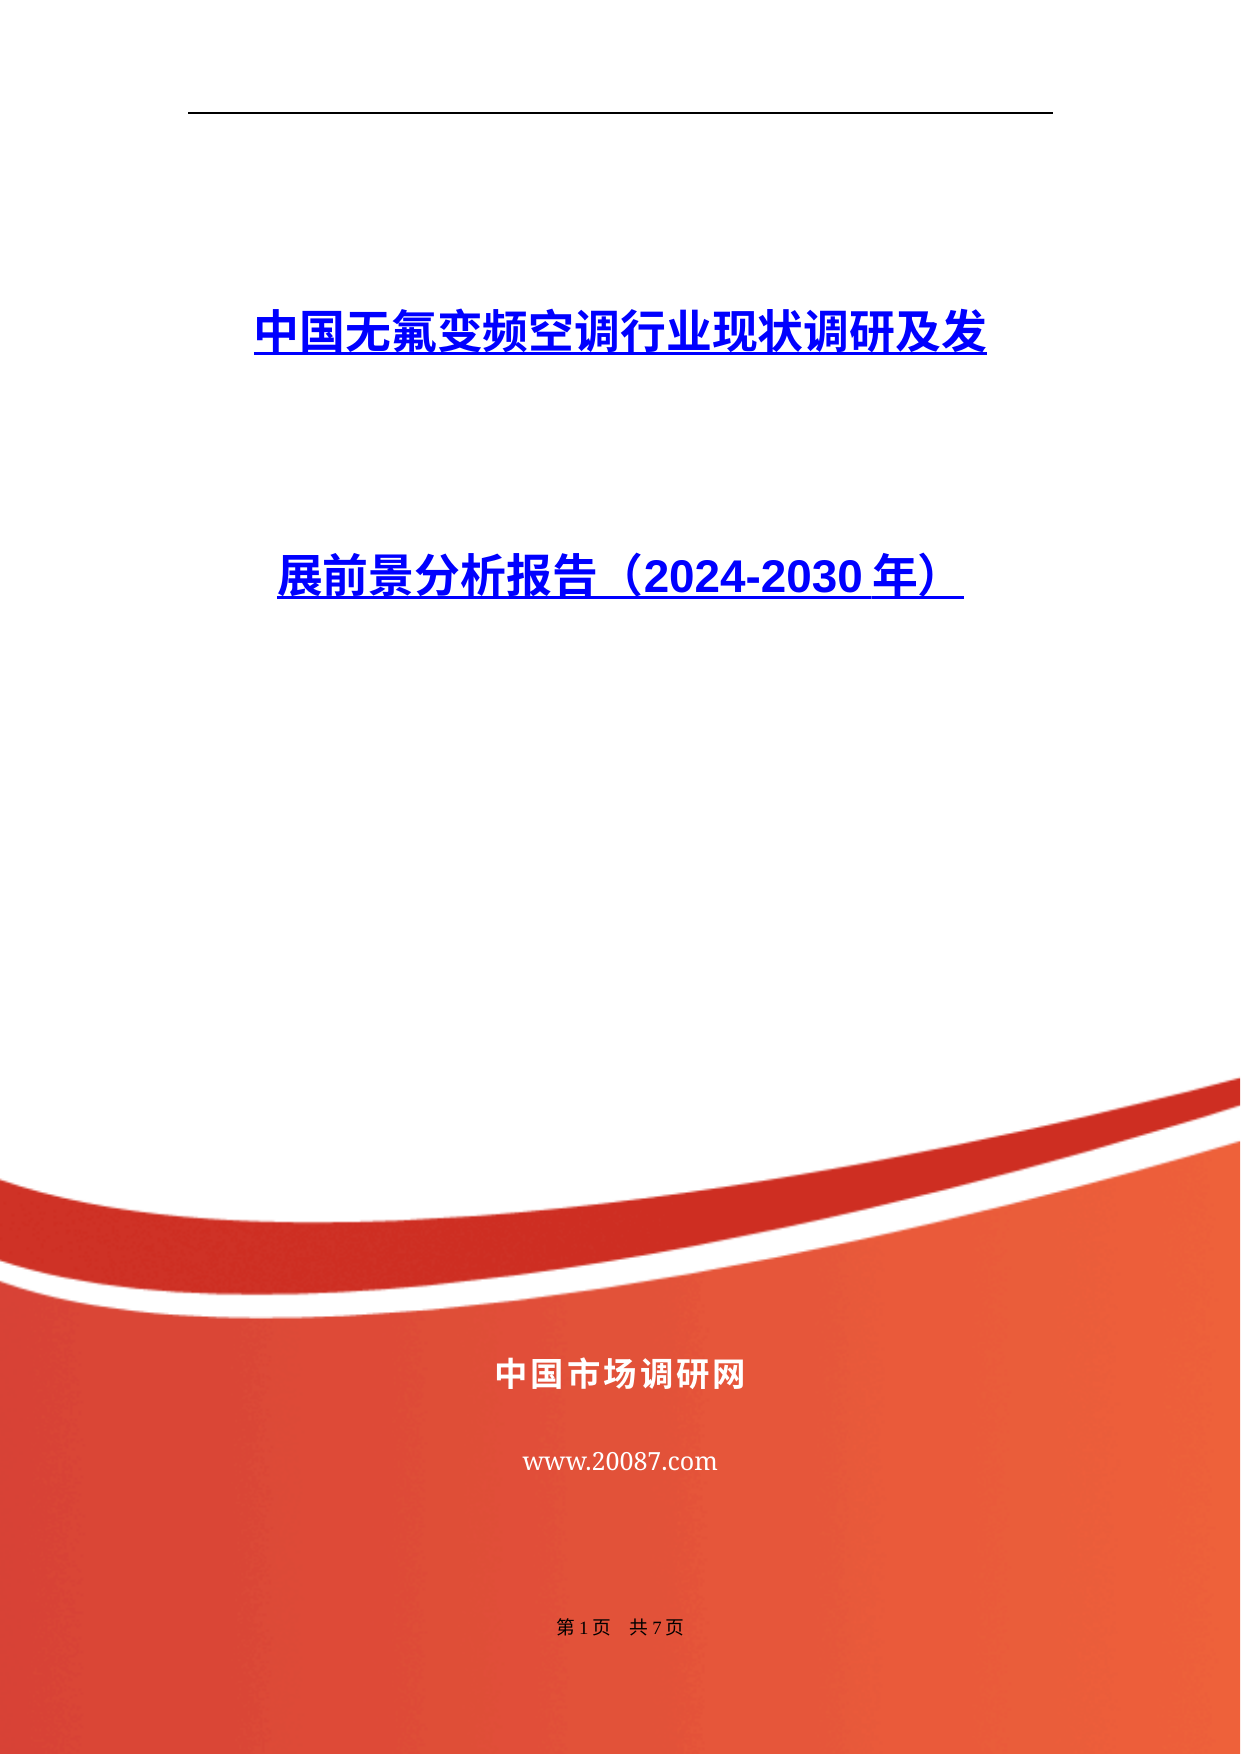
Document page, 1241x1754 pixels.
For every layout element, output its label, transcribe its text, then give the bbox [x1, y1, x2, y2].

table_header 中国无氟变频空调行业现状调研及发展前景分析报告（2024-2030年） [188, 207, 1053, 773]
subtitle 中国市场调研网 [187, 1339, 1053, 1404]
picture [0, 1006, 1241, 1754]
text www.20087.com [187, 1428, 1053, 1493]
